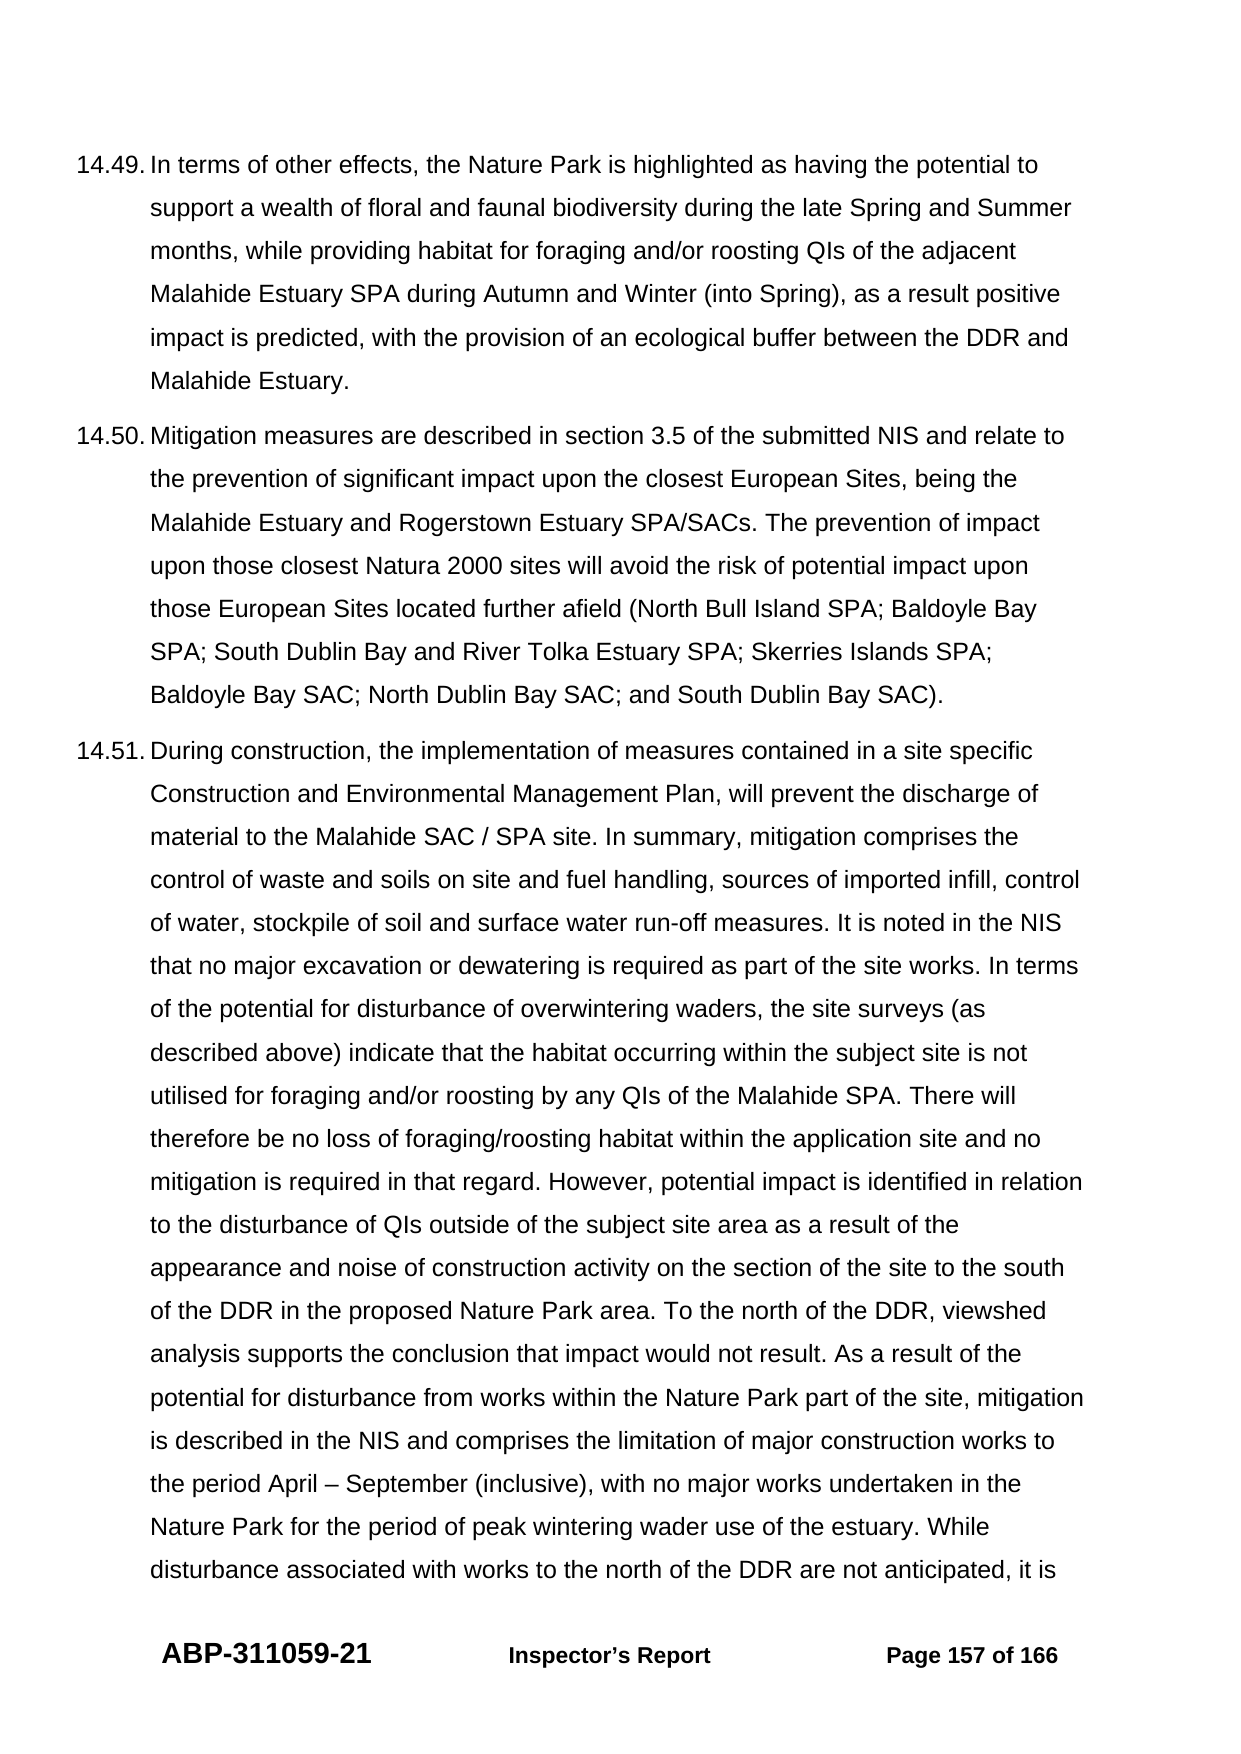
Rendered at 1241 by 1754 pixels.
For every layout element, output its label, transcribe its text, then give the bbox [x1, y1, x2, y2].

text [76, 736, 1090, 1584]
text Mitigation measures are described in section 3.5 of the submitted NIS and relate to the prevention of significant impact upon the closest European Sites, being the Malahide Estuary and Rogerstown Estuary SPA/SACs. The prevention of impact upon those closest Natura 2000 sites will avoid the risk of potential impact upon those European Sites located further afield (North Bull Island SPA; Baldoyle Bay SPA; South Dublin Bay and River Tolka Estuary SPA; Skerries Islands SPA; Baldoyle Bay SAC; North Dublin Bay SAC; and South Dublin Bay SAC). [76, 421, 1090, 709]
text In terms of other effects, the Nature Park is highlighted as having the potential to support a wealth of floral and faunal biodiversity during the late Spring and Summer months, while providing habitat for foraging and/or roosting QIs of the adjacent Malahide Estuary SPA during Autumn and Winter (into Spring), as a result positive impact is predicted, with the provision of an ecological buffer between the DDR and Malahide Estuary. [76, 150, 1090, 394]
